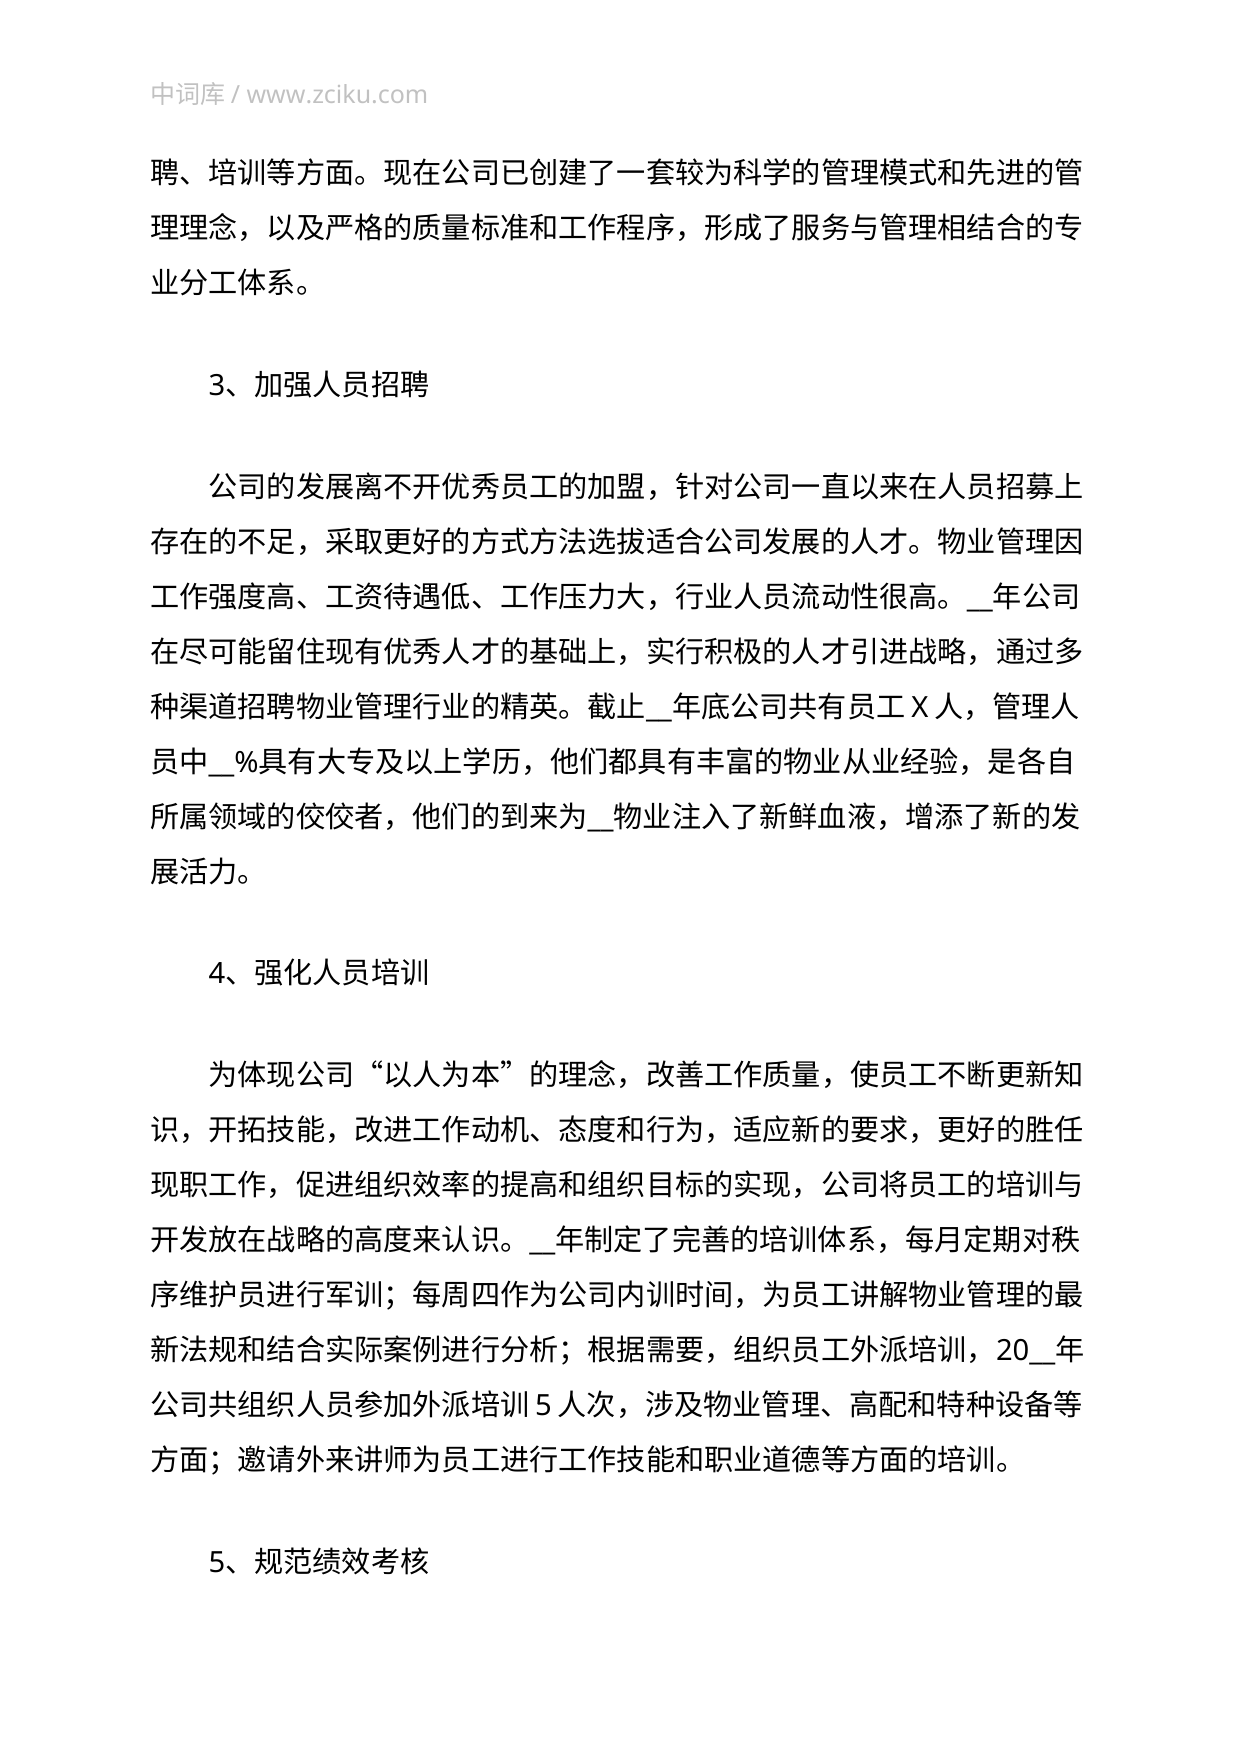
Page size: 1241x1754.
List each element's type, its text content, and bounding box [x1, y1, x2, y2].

text 为体现公司“以人为本”的理念，改善工作质量，使员工不断更新知识，开拓技能，改进工作动机、态度和行为，适应新的要求，更好的胜任现职工作，促进组织效率的提高和组织目标的实现，公司将员工的培训与开发放在战略的高度来认识。__年制定了完善的培训体系，每月定期对秩序维护员进行军训；每周四作为公司内训时间，为员工讲解物业管理的最新法规和结合实际案例进行分析；根据需要，组织员工外派培训，20__年公司共组织人员参加外派培训5人次，涉及物业管理、高配和特种设备等方面；邀请外来讲师为员工进行工作技能和职业道德等方面的培训。 [150, 1052, 1090, 1479]
text 3、加强人员招聘 [150, 362, 1090, 404]
text 公司的发展离不开优秀员工的加盟，针对公司一直以来在人员招募上存在的不足，采取更好的方式方法选拔适合公司发展的人才。物业管理因工作强度高、工资待遇低、工作压力大，行业人员流动性很高。__年公司在尽可能留住现有优秀人才的基础上，实行积极的人才引进战略，通过多种渠道招聘物业管理行业的精英。截止__年底公司共有员工X人，管理人员中__%具有大专及以上学历，他们都具有丰富的物业从业经验，是各自所属领域的佼佼者，他们的到来为__物业注入了新鲜血液，增添了新的发展活力。 [150, 463, 1090, 891]
text 5、规范绩效考核 [150, 1538, 1090, 1581]
text 4、强化人员培训 [150, 950, 1090, 992]
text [150, 150, 1090, 302]
